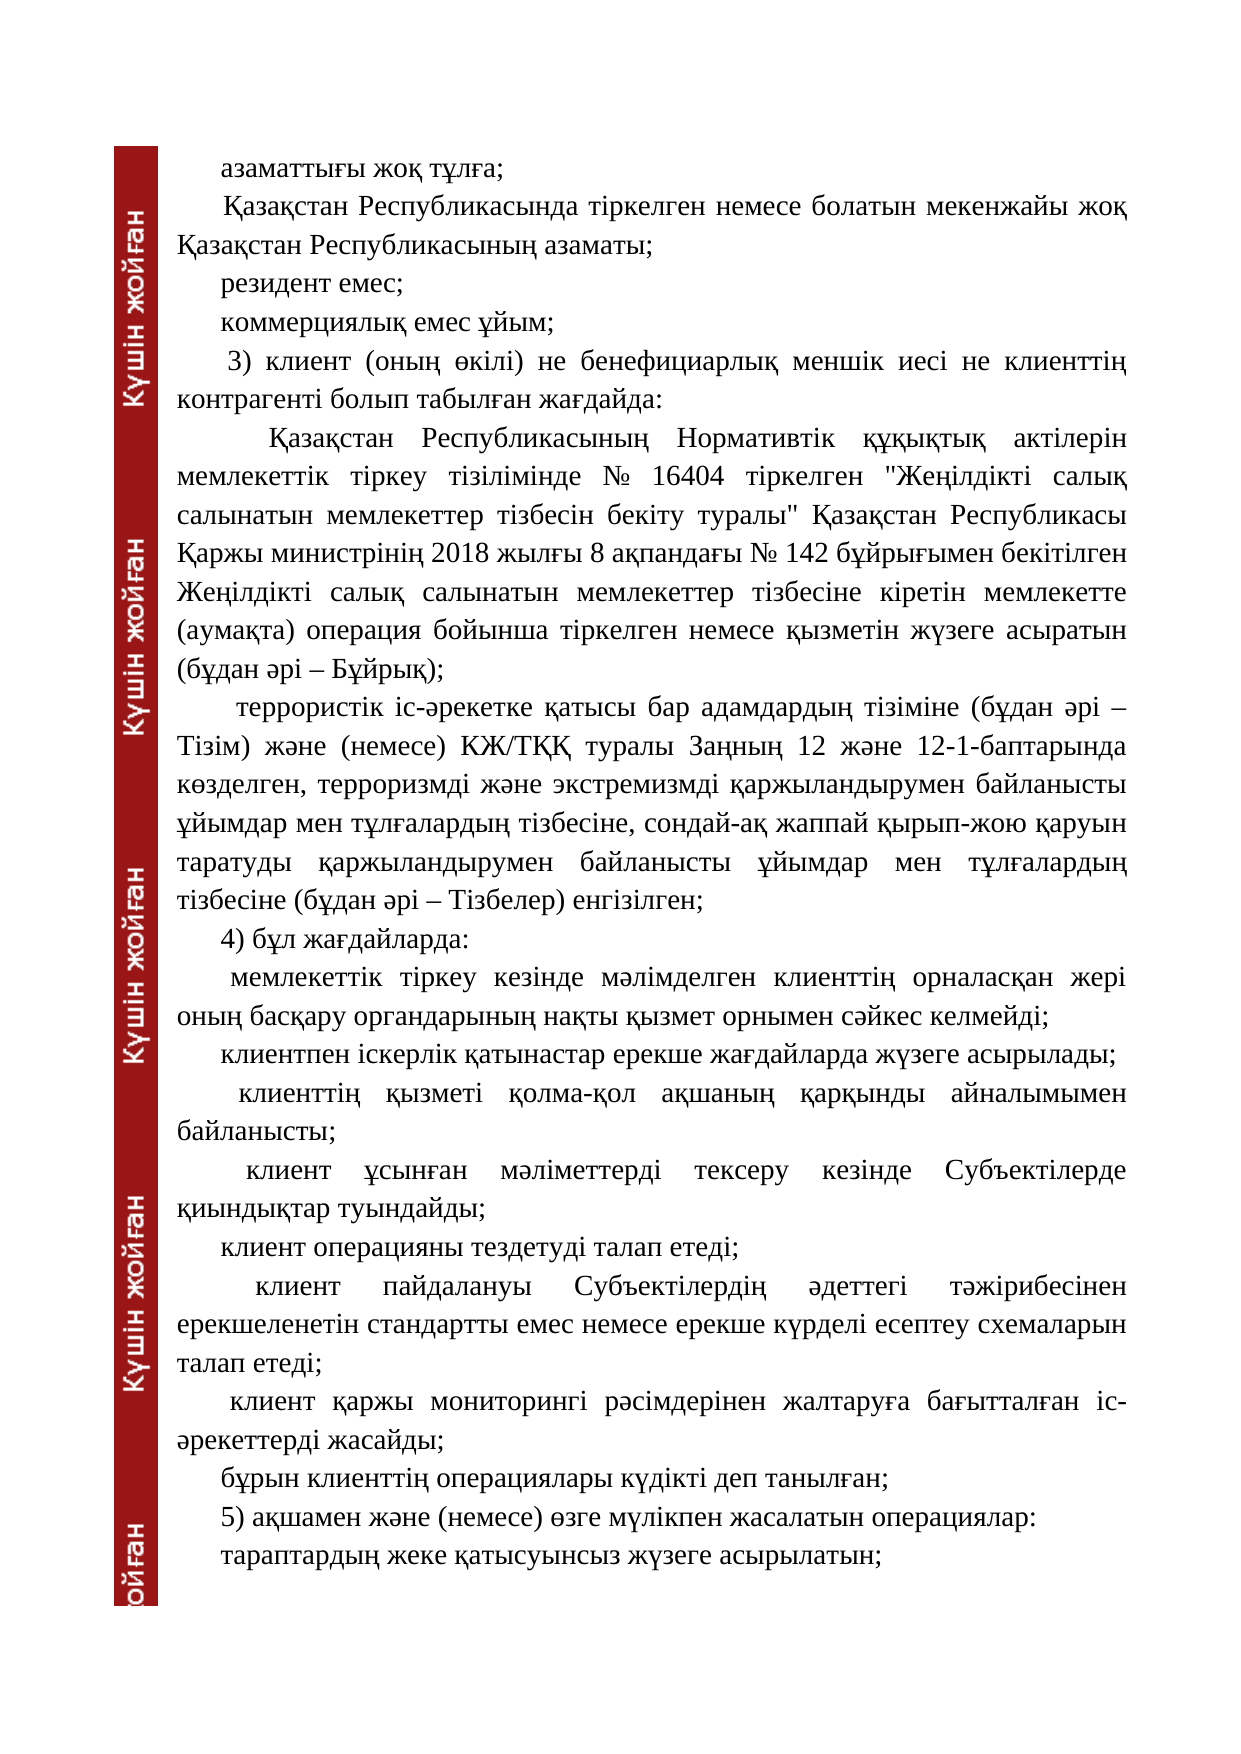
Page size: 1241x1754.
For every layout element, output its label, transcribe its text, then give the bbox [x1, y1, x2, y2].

picture [114, 1263, 158, 1268]
text клиент пайдалануы Субъектілердің әдеттегі тәжірибесінен ерекшеленетін стандартты емес немесе ерекше күрделі есептеу схемаларын талап етеді; [112, 1268, 1128, 1378]
text 5) ақшамен және (немесе) өзге мүлікпен жасалатын операциялар: [112, 1499, 1128, 1532]
text Қазақстан Республикасында тіркелген немесе болатын мекенжайы жоқ Қазақстан Республикасының азаматы; [112, 188, 1128, 261]
text резидент емес; [112, 266, 1128, 299]
picture [114, 1455, 158, 1460]
text коммерциялық емес ұйым; [112, 304, 1128, 338]
text азаматтығы жоқ тұлға; [112, 150, 1128, 183]
text клиенттің қызметі қолма-қол ақшаның қарқынды айналымымен байланысты; [112, 1075, 1128, 1147]
text клиент операцияны тездетуді талап етеді; [112, 1229, 1128, 1263]
picture [114, 1147, 158, 1152]
picture [114, 261, 158, 266]
picture [114, 146, 158, 150]
picture [114, 1571, 158, 1606]
text клиентпен іскерлік қатынастар ерекше жағдайларда жүзеге асырылады; [112, 1036, 1128, 1070]
picture [114, 1070, 158, 1075]
text мемлекеттік тіркеу кезінде мәлімделген клиенттің орналасқан жері оның басқару органдарының нақты қызмет орнымен сәйкес келмейді; [112, 959, 1128, 1031]
picture [114, 1031, 158, 1036]
picture [114, 1378, 158, 1383]
picture [114, 183, 158, 188]
picture [114, 299, 158, 304]
picture [114, 684, 158, 689]
text клиент ұсынған мәліметтерді тексеру кезінде Субъектілерде қиындықтар туындайды; [112, 1152, 1128, 1224]
picture [114, 916, 158, 921]
picture [114, 1532, 158, 1537]
picture [114, 338, 158, 343]
picture [114, 415, 158, 420]
text 3) клиент (оның өкілі) не бенефициарлық меншік иесі не клиенттің контрагенті болып табылған жағдайда: [112, 343, 1128, 415]
picture [114, 1224, 158, 1229]
text клиент қаржы мониторингі рәсімдерінен жалтаруға бағытталған іс-әрекеттерді жасайды; [112, 1383, 1128, 1455]
picture [114, 954, 158, 959]
picture [114, 1494, 158, 1499]
text Қазақстан Республикасының Нормативтік құқықтық актілерін мемлекеттік тіркеу тізілімінде № 16404 тіркелген "Жеңілдікті салық салынатын мемлекеттер тізбесін бекіту туралы" Қазақстан Республикасы Қаржы министрінің 2018 жылғы 8 ақпандағы № 142 бұйрығымен бекітілген Жеңілдікті салық салынатын мемлекеттер тізбесіне кіретін мемлекетте (аумақта) операция бойынша тіркелген немесе қызметін жүзеге асыратын (бұдан әрі – Бұйрық); [112, 420, 1128, 684]
text террористік іс-әрекетке қатысы бар адамдардың тізіміне (бұдан әрі – Тізім) және (немесе) КЖ/ТҚҚ туралы Заңның 12 және 12-1-баптарында көзделген, терроризмді және экстремизмді қаржыландырумен байланысты ұйымдар мен тұлғалардың тізбесіне, сондай-ақ жаппай қырып-жою қаруын таратуды қаржыландырумен байланысты ұйымдар мен тұлғалардың тізбесіне (бұдан әрі – Тізбелер) енгізілген; [112, 689, 1128, 916]
text тараптардың жеке қатысуынсыз жүзеге асырылатын; [112, 1537, 1128, 1571]
text бұрын клиенттің операциялары күдікті деп танылған; [112, 1460, 1128, 1494]
text 4) бұл жағдайларда: [112, 921, 1128, 954]
